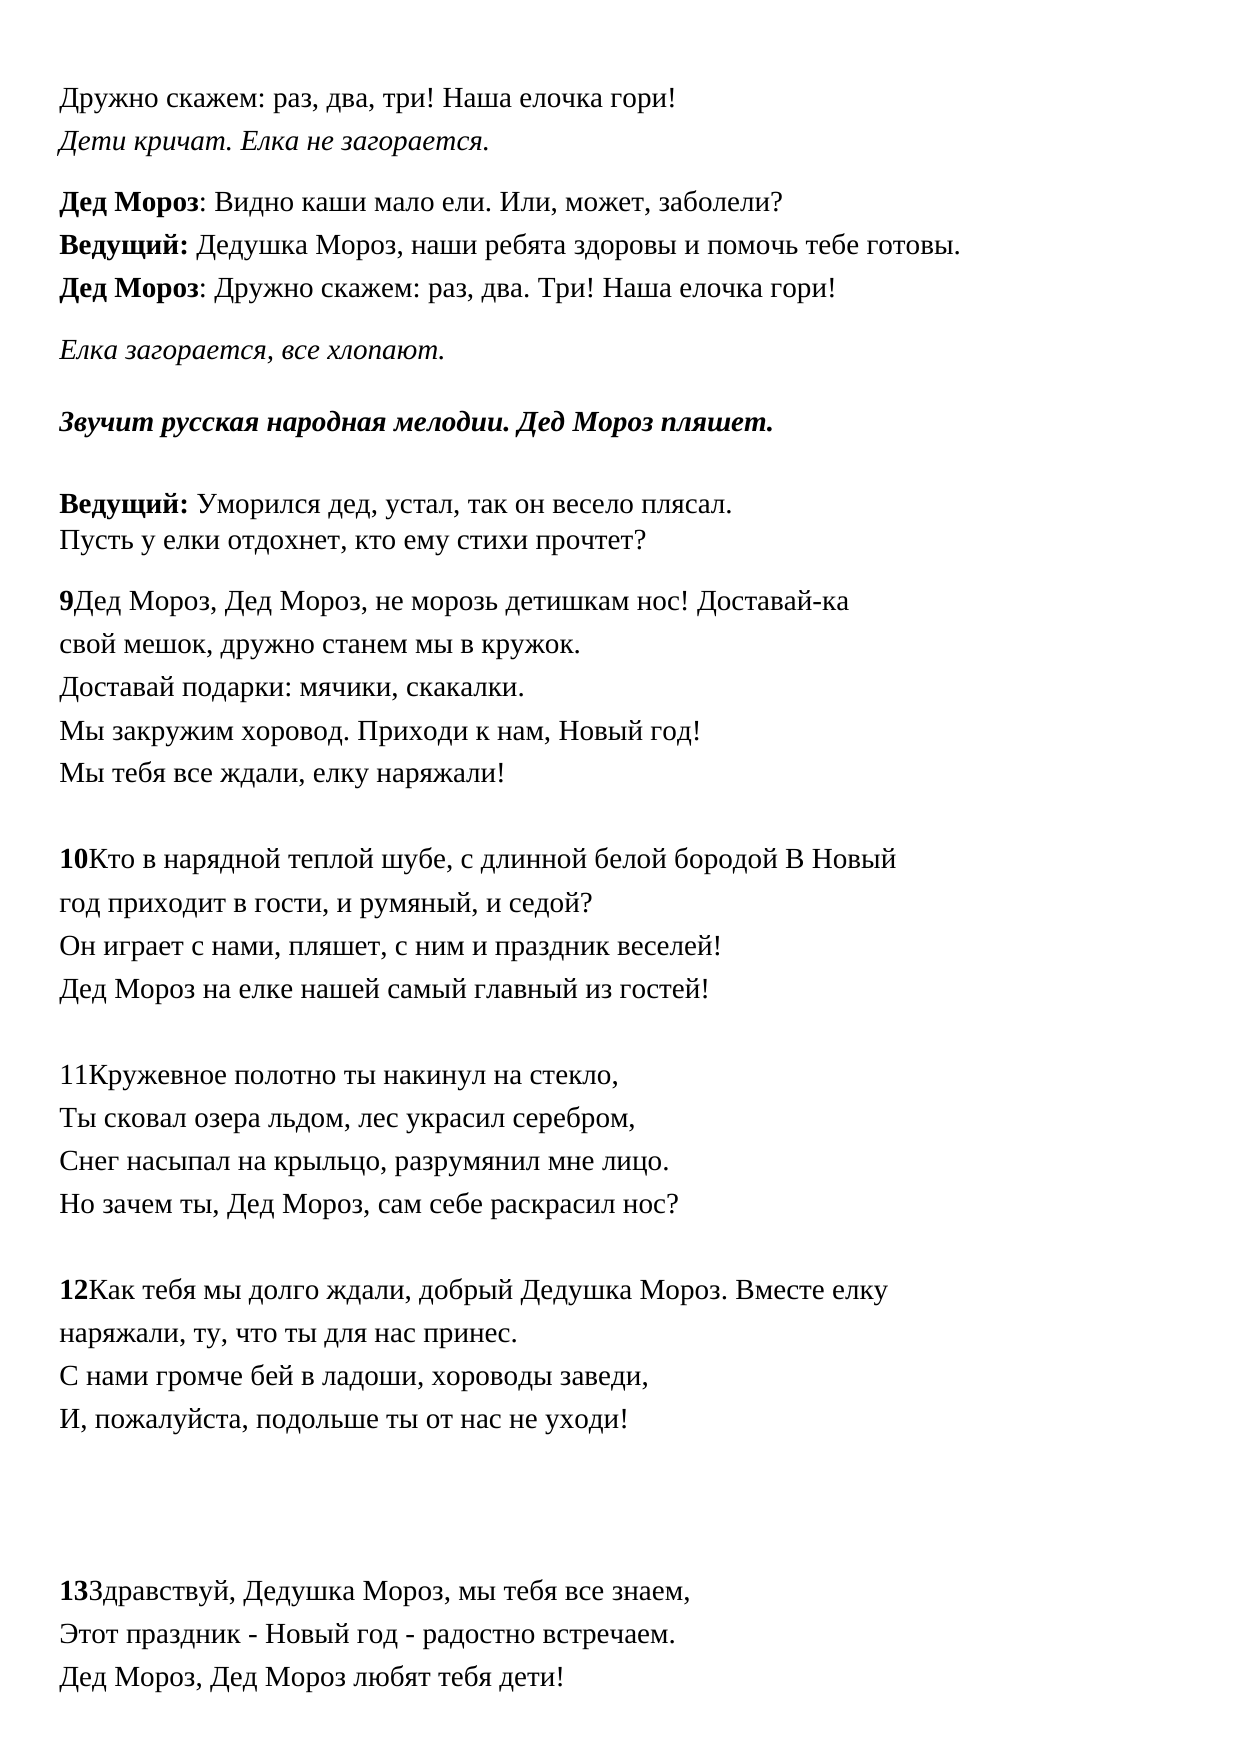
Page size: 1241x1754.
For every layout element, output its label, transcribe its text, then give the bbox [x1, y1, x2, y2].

text 10Кто в нарядной теплой шубе, с длинной белой бородой В Новый год приходит в гости, и румяный, и седой? [59, 834, 927, 921]
text Звучит русская народная мелодии. Дед Мороз пляшет. [59, 411, 1181, 436]
text Дед Мороз на елке нашей самый главный из гостей! [59, 964, 1181, 1007]
text 13Здравствуй, Дедушка Мороз, мы тебя все знаем, [59, 1566, 1181, 1609]
text Дети кричат. Елка не загорается. [59, 116, 1181, 159]
text Дед Мороз, Дед Мороз любят тебя дети! [59, 1652, 1181, 1695]
text Дружно скажем: раз, два, три! Наша елочка гори! [59, 74, 1181, 116]
text 11Кружевное полотно ты накинул на стекло, [59, 1050, 1181, 1093]
text Доставай подарки: мячики, скакалки. [59, 662, 1181, 706]
text Этот праздник - Новый год - радостно встречаем. [59, 1609, 1181, 1652]
text Дед Мороз: Дружно скажем: раз, два. Три! Наша елочка гори! [59, 263, 1181, 306]
text Снег насыпал на крыльцо, разрумянил мне лицо. [59, 1136, 1181, 1179]
text Елка загорается, все хлопают. [59, 339, 1181, 364]
text Мы закружим хоровод. Приходи к нам, Новый год! [59, 706, 1181, 748]
text Но зачем ты, Дед Мороз, сам себе раскрасил нос? [59, 1179, 1181, 1222]
text Ведущий: Дедушка Мороз, наши ребята здоровы и помочь тебе готовы. [59, 220, 1181, 263]
text Мы тебя все ждали, елку наряжали! [59, 748, 1181, 792]
text 9Дед Мороз, Дед Мороз, не морозь детишкам нос! Доставай-ка свой мешок, дружно станем мы в кружок. [59, 576, 864, 662]
text И, пожалуйста, подольше ты от нас не уходи! [59, 1394, 1181, 1437]
text Ты сковал озера льдом, лес украсил серебром, [59, 1093, 1181, 1136]
text Дед Мороз: Видно каши мало ели. Или, может, заболели? [59, 177, 1181, 220]
text Ведущий: Уморился дед, устал, так он весело плясал. [59, 494, 1181, 519]
text 12Как тебя мы долго ждали, добрый Дедушка Мороз. Вместе елку наряжали, ту, что ты для нас принес. [59, 1265, 902, 1351]
text С нами громче бей в ладоши, хороводы заведи, [59, 1351, 1181, 1394]
text Он играет с нами, пляшет, с ним и праздник веселей! [59, 921, 1181, 964]
text Пусть у елки отдохнет, кто ему стихи прочтет? [59, 529, 1181, 554]
